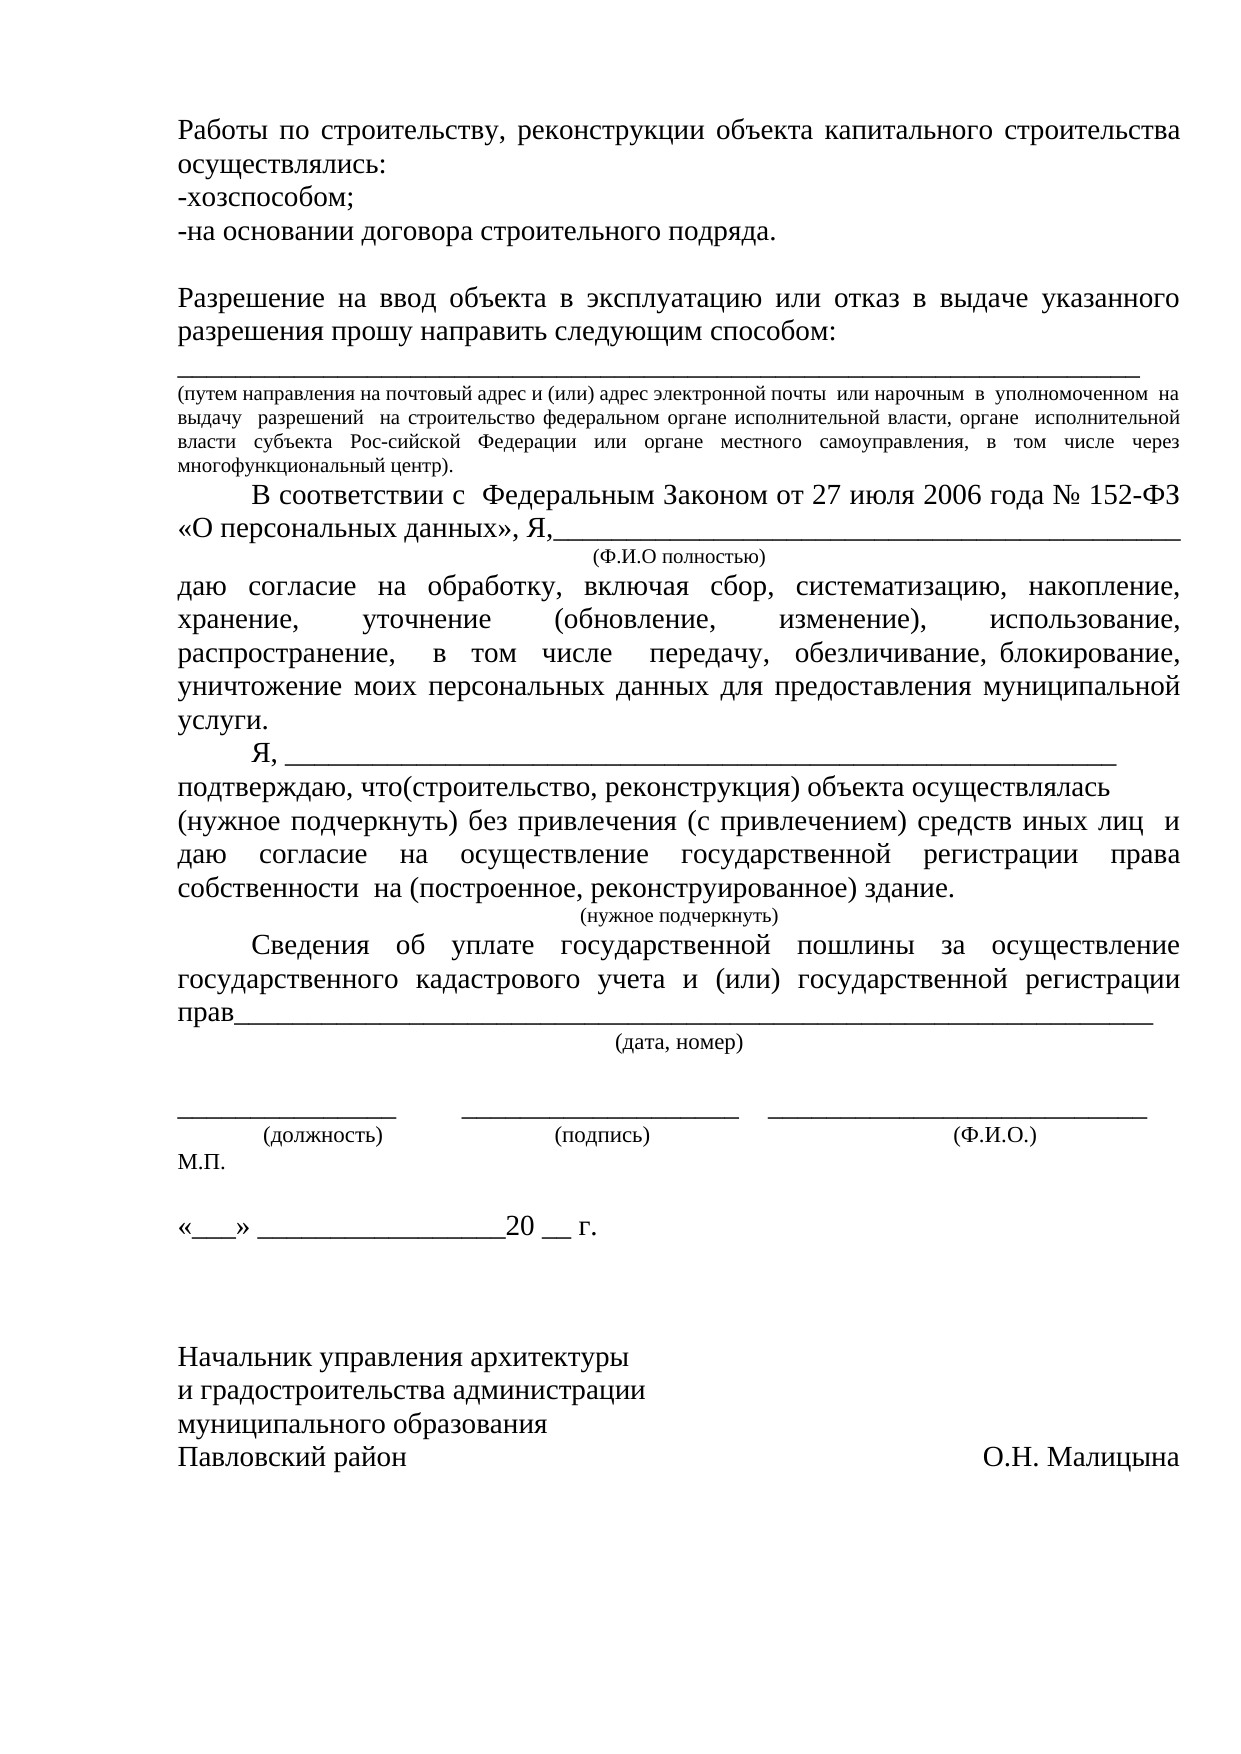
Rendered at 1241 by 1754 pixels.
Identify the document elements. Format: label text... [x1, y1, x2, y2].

text Начальник управления архитектуры [177, 1339, 1181, 1372]
text М.П. [177, 1148, 1181, 1174]
text (Ф.И.О полностью) [177, 544, 1181, 568]
text Павловский район О.Н. Малицына [177, 1439, 1181, 1473]
text В соответствии с Федеральным Законом от 27 июля 2006 года № 152-ФЗ «О персональных данных», Я,___________________________________________ [177, 477, 1181, 544]
text -хозспособом; [177, 179, 1181, 213]
text (нужное подчеркнуть) без привлечения (с привлечением) средств иных лиц и даю согласие на осуществление государственной регистрации права собственности на (построенное, реконструированное) здание. [177, 803, 1181, 903]
text (дата, номер) [177, 1028, 1181, 1054]
text (путем направления на почтовый адрес и (или) адрес электронной почты или нарочным в уполномоченном на выдачу разрешений на строительство федеральном органе исполнительной власти, органе исполнительной власти субъекта Рос-сийской Федерации или органе местного самоуправления, в том числе через многофункциональный центр). [177, 381, 1181, 477]
text (должность) (подпись) (Ф.И.О.) [177, 1121, 1181, 1148]
text подтверждаю, что(строительство, реконструкция) объекта осуществлялась [177, 769, 1181, 803]
text Я, _________________________________________________________ [177, 736, 1181, 769]
text __________________________________________________________________ [177, 347, 1181, 381]
text Работы по строительству, реконструкции объекта капитального строительства осуществлялись: [177, 112, 1181, 179]
text Сведения об уплате государственной пошлины за осуществление государственного кадастрового учета и (или) государственной регистрации прав_______________________________________________________________ [177, 927, 1181, 1028]
text муниципального образования [177, 1406, 1181, 1439]
text _______________ ___________________ __________________________ [177, 1088, 1181, 1121]
text -на основании договора строительного подряда. [177, 213, 1181, 246]
text «___» _________________20 __ г. [177, 1208, 1181, 1241]
text и градостроительства администрации [177, 1372, 1181, 1406]
text даю согласие на обработку, включая сбор, систематизацию, накопление, хранение, уточнение (обновление, изменение), использование, распространение, в том числе передачу, обезличивание, блокирование, уничтожение моих персональных данных для предоставления муниципальной услуги. [177, 568, 1181, 736]
text Разрешение на ввод объекта в эксплуатацию или отказ в выдаче указанного разрешения прошу направить следующим способом: [177, 280, 1181, 347]
text (нужное подчеркнуть) [177, 903, 1181, 927]
